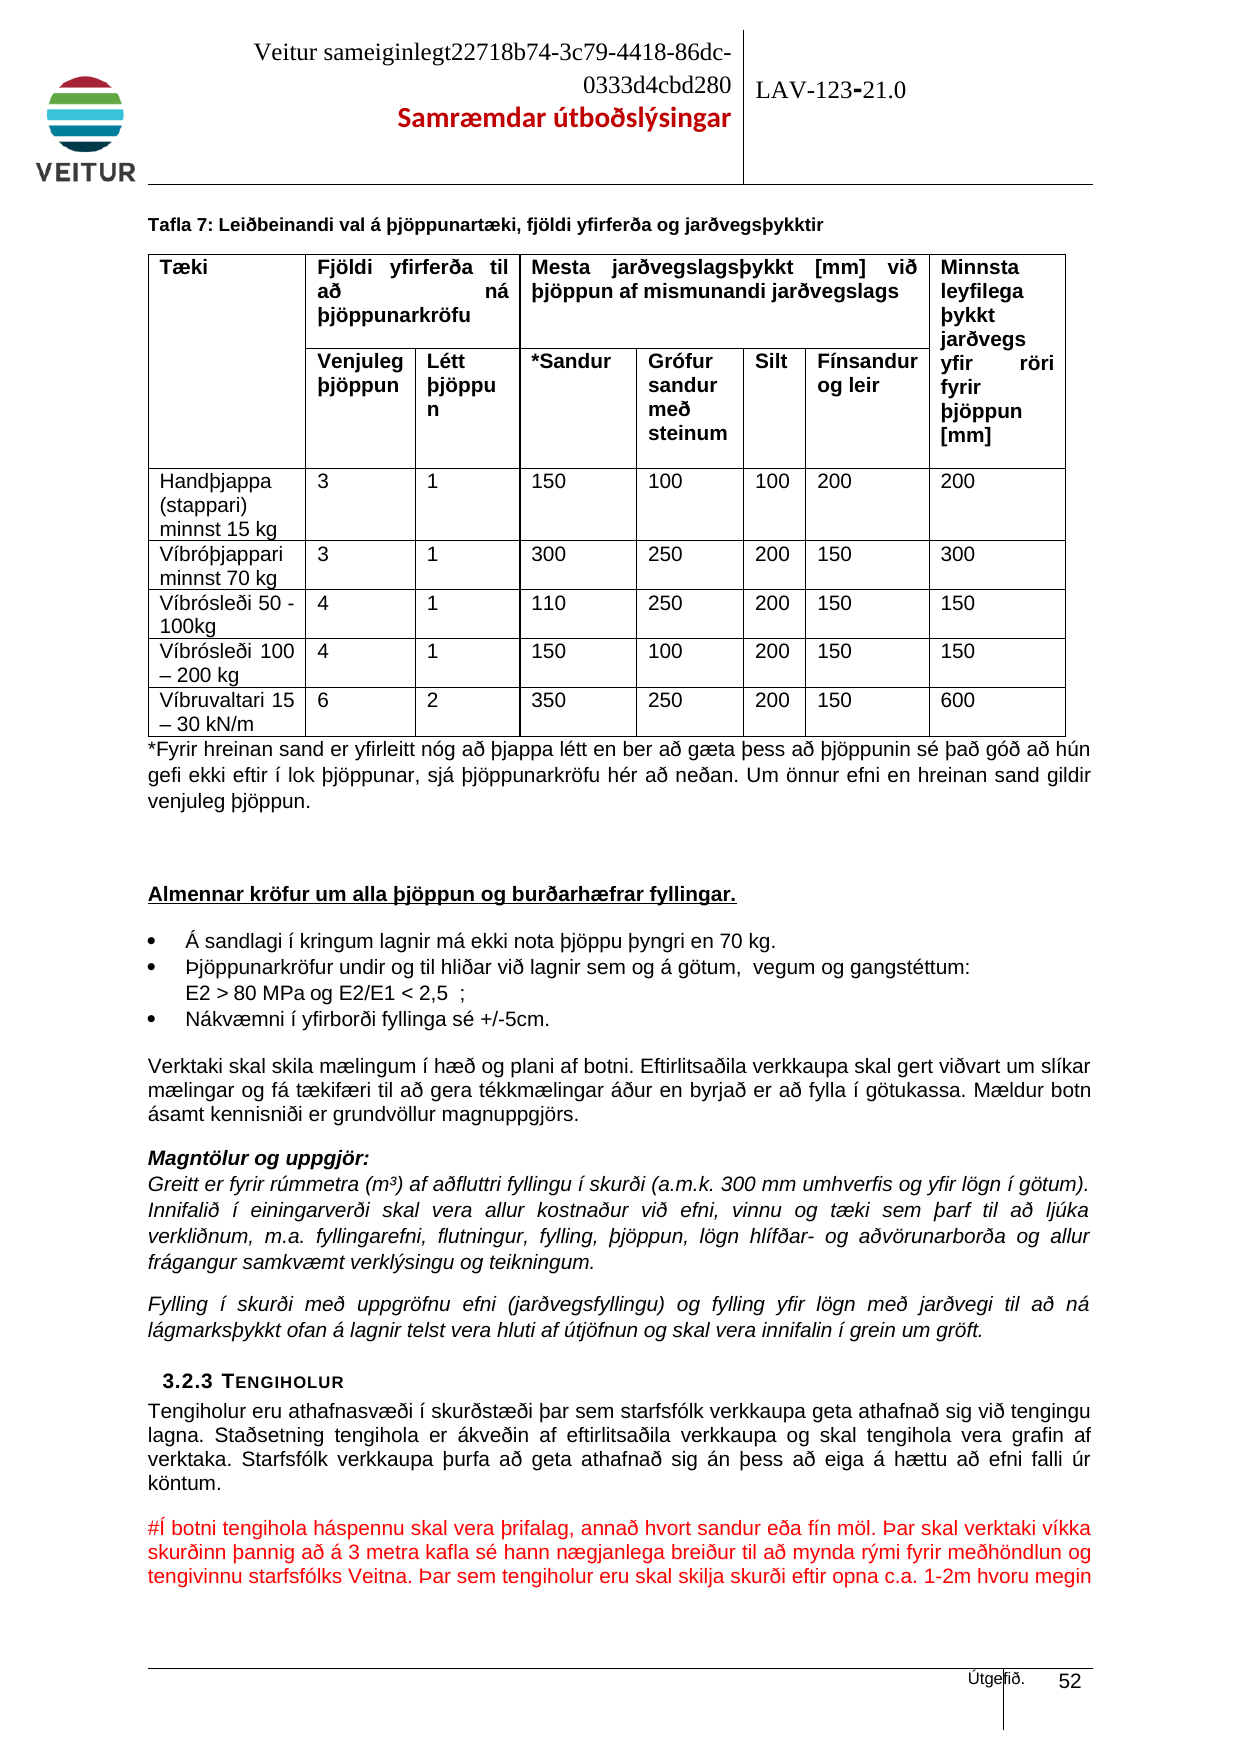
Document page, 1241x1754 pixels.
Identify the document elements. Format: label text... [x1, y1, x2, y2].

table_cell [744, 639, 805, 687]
list Á sandlagi í kringum lagnir má ekki nota þjöppu þyngri en 70 kg. [148, 929, 1093, 953]
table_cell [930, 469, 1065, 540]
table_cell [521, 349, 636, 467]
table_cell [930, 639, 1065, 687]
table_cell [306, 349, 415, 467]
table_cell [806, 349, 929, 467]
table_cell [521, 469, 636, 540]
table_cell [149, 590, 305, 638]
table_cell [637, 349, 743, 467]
text E2 > 80 MPa og E2/E1 < 2,5 ; [185, 981, 1093, 1005]
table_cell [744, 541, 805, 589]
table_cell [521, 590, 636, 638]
text *Fyrir hreinan sand er yfirleitt nóg að þjappa létt en ber að gæta þess að þjöppunin sé það góð að hún gefi ekki eftir í lok þjöppunar, sjá þjöppunarkröfu hér að neðan. Um önnur efni en hreinan sand gildir venjuleg þjöppun. [148, 737, 1093, 813]
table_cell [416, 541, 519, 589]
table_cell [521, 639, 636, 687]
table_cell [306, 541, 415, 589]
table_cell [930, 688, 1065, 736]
text Magntölur og uppgjör: [148, 1146, 1093, 1170]
text Greitt er fyrir rúmmetra (m³) af aðfluttri fyllingu í skurði (a.m.k. 300 mm umhverfis og yfir lögn í götum). Innifalið í einingarverði skal vera allur kostnaður við efni, vinnu og tæki sem þarf til að ljúka verkliðnum, m.a. fyllingarefni, flutningur, fylling, þjöppun, lögn hlífðar- og aðvörunarborða og allur frágangur samkvæmt verklýsingu og teikningum. [148, 1172, 1093, 1273]
text Tafla 7: Leiðbeinandi val á þjöppunartæki, fjöldi yfirferða og jarðvegsþykktir [148, 214, 1093, 236]
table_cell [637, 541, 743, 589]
list Nákvæmni í yfirborði fyllinga sé +/-5cm. [148, 1007, 1093, 1031]
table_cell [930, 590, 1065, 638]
text Tengiholur eru athafnasvæði í skurðstæði þar sem starfsfólk verkkaupa geta athafnað sig við tengingu lagna. Staðsetning tengihola er ákveðin af eftirlitsaðila verkkaupa og skal tengihola vera grafin af verktaka. Starfsfólk verkkaupa þurfa að geta athafnað sig án þess að eiga á hættu að efni falli úr köntum. [148, 1399, 1093, 1495]
picture [28, 71, 142, 187]
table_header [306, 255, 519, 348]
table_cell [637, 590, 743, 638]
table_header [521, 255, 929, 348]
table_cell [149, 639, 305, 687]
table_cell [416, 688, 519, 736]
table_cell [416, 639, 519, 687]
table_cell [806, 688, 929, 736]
subtitle Tengiholur [162, 1369, 1093, 1393]
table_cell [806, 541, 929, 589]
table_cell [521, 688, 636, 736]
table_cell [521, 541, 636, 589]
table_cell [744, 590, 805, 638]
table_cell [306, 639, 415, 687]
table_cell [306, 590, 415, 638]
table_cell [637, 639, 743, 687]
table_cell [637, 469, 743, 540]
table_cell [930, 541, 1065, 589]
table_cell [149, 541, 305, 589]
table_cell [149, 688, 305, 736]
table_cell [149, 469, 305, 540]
list Þjöppunarkröfur undir og til hliðar við lagnir sem og á götum, vegum og gangstéttum: [148, 955, 1093, 979]
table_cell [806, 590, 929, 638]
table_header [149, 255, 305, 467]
text Fylling í skurði með uppgröfnu efni (jarðvegsfyllingu) og fylling yfir lögn með jarðvegi til að ná lágmarksþykkt ofan á lagnir telst vera hluti af útjöfnun og skal vera innifalin í grein um gröft. [148, 1292, 1093, 1342]
text Verktaki skal skila mælingum í hæð og plani af botni. Eftirlitsaðila verkkaupa skal gert viðvart um slíkar mælingar og fá tækifæri til að gera tékkmælingar áður en byrjað er að fylla í götukassa. Mældur botn ásamt kennisniði er grundvöllur magnuppgjörs. [148, 1053, 1093, 1125]
text Almennar kröfur um alla þjöppun og burðarhæfrar fyllingar. [148, 882, 1093, 906]
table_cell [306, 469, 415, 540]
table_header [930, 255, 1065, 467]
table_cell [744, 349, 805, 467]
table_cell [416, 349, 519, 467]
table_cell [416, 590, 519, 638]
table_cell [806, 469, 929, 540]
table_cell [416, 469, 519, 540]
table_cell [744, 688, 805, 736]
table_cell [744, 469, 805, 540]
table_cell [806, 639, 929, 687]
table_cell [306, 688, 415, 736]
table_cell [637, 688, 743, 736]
